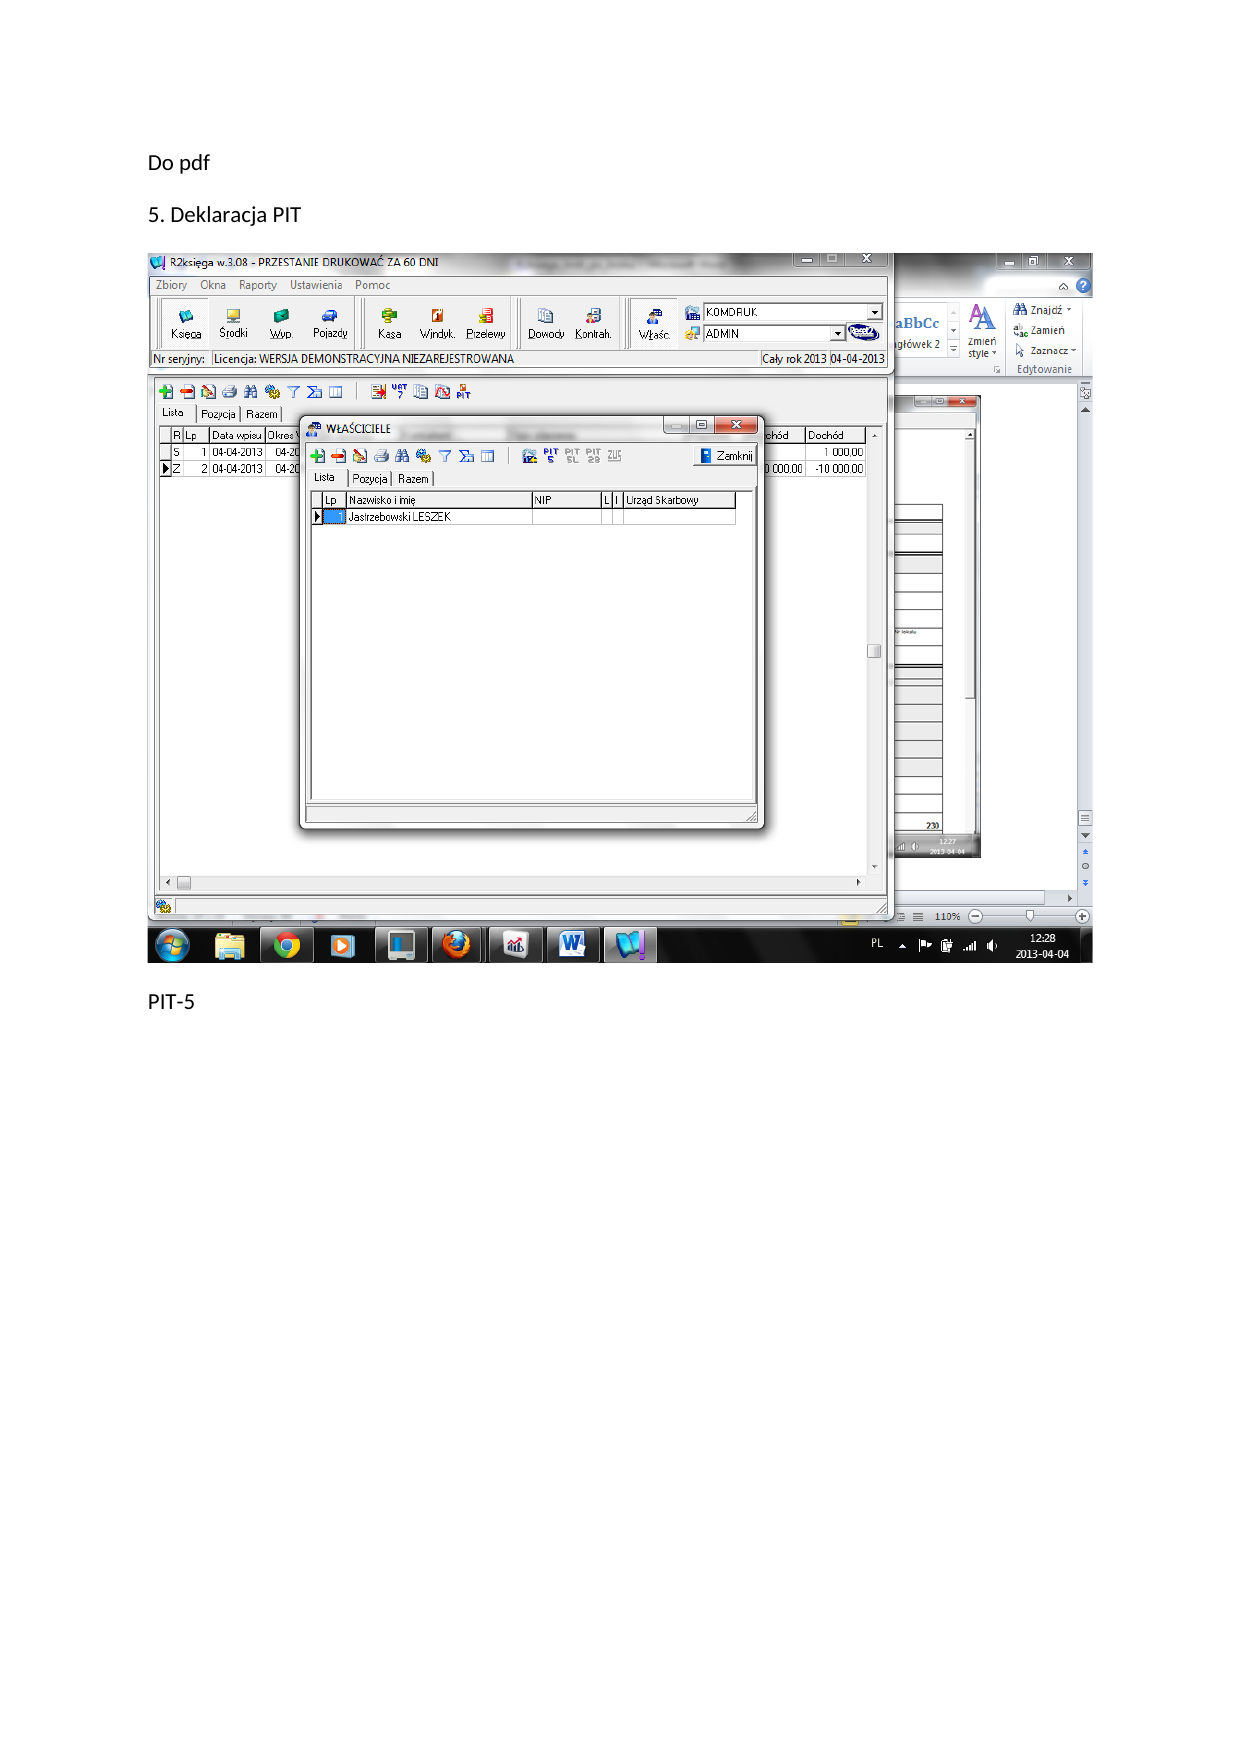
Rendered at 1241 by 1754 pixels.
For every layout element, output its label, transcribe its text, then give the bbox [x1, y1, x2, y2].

text PIT-5 [148, 987, 1093, 1015]
text Do pdf [148, 148, 1093, 176]
text 5. Deklaracja PIT [148, 201, 1093, 229]
picture [147, 253, 1093, 963]
